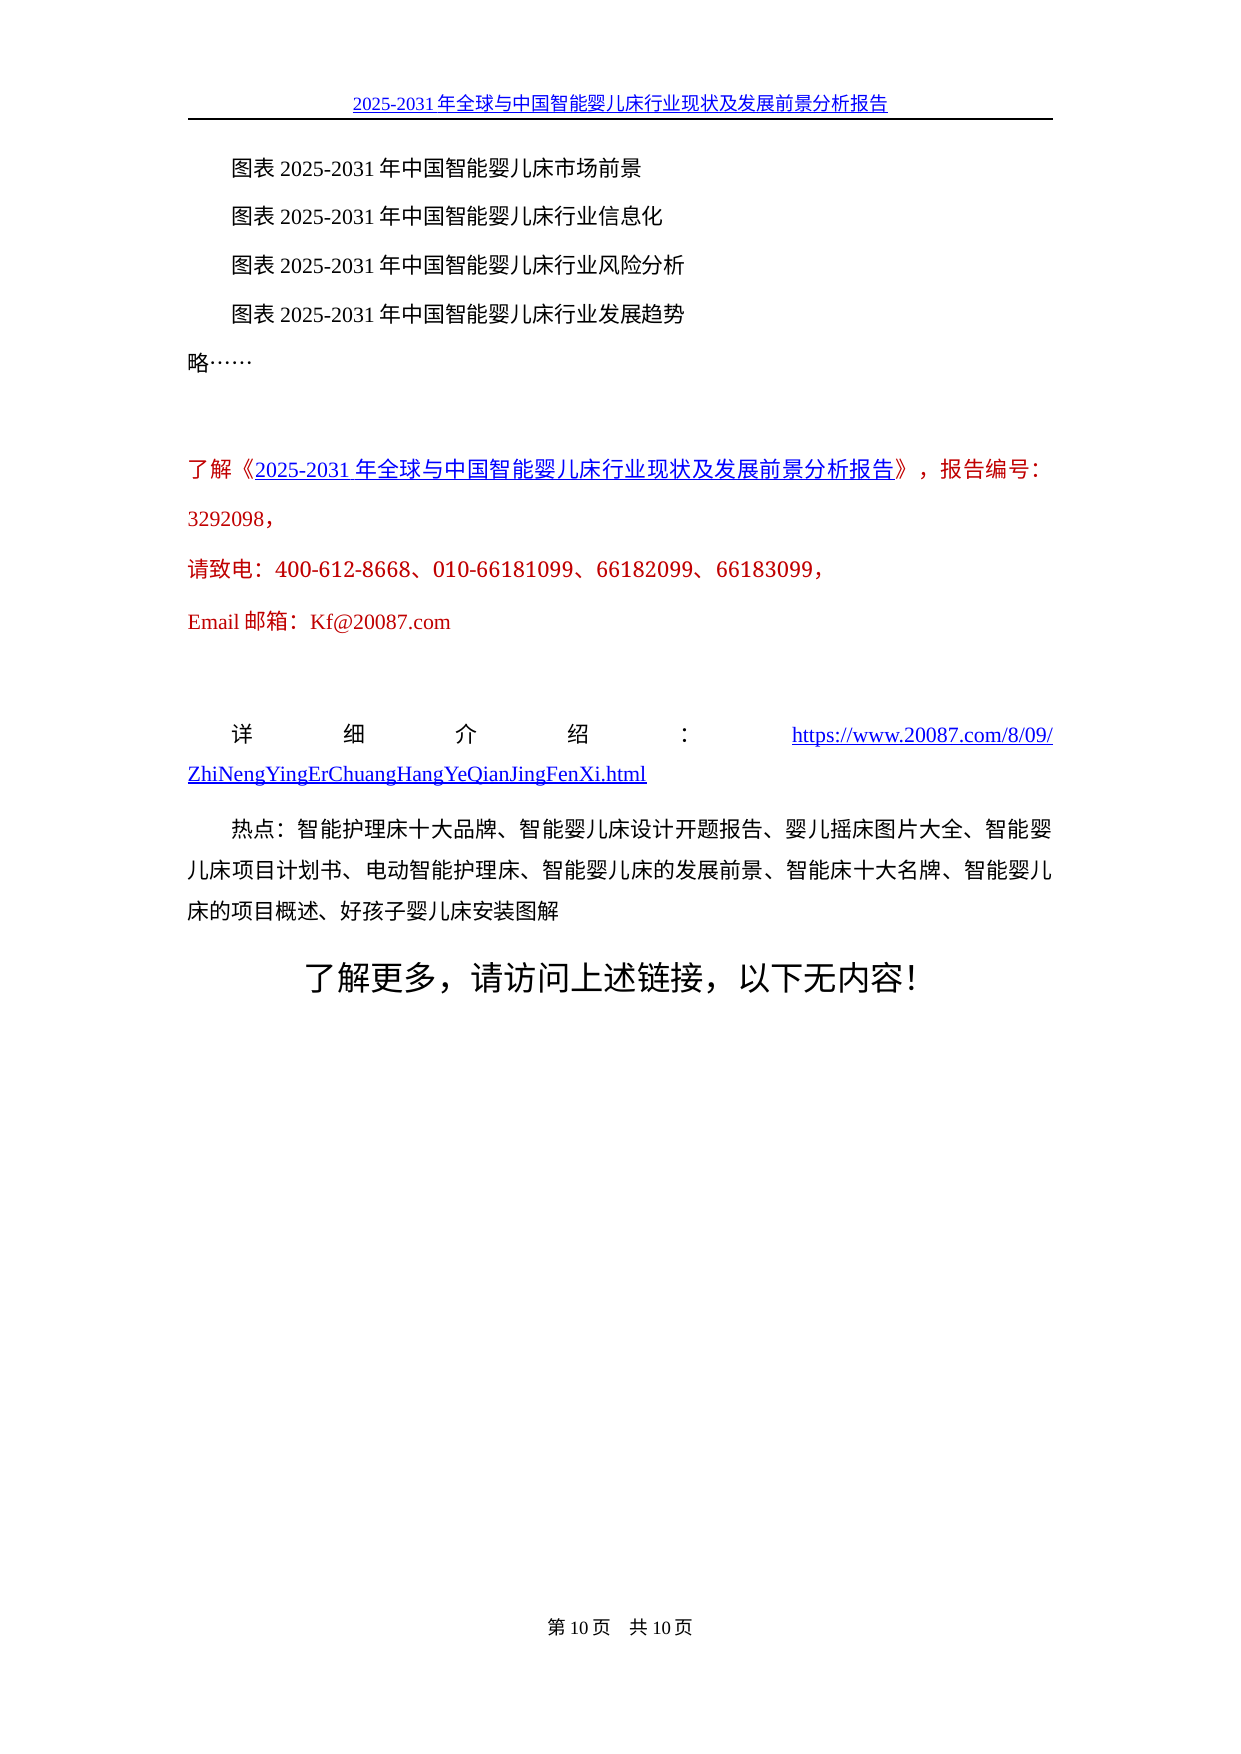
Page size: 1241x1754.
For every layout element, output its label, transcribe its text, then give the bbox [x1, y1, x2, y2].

text 请致电：400-612-8668、010-66181099、66182099、66183099， [187, 552, 1053, 584]
title 了解更多，请访问上述链接，以下无内容！ [187, 943, 1053, 1008]
text 了解《2025-2031年全球与中国智能婴儿床行业现状及发展前景分析报告》，报告编号：3292098， [187, 452, 1053, 533]
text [187, 150, 1053, 378]
text Email邮箱：Kf@20087.com [187, 603, 1053, 636]
text 详细介绍：https://www.20087.com/8/09/ZhiNengYingErChuangHangYeQianJingFenXi.html [187, 716, 1053, 789]
text 热点：智能护理床十大品牌、智能婴儿床设计开题报告、婴儿摇床图片大全、智能婴儿床项目计划书、电动智能护理床、智能婴儿床的发展前景、智能床十大名牌、智能婴儿床的项目概述、好孩子婴儿床安装图解 [187, 812, 1053, 926]
